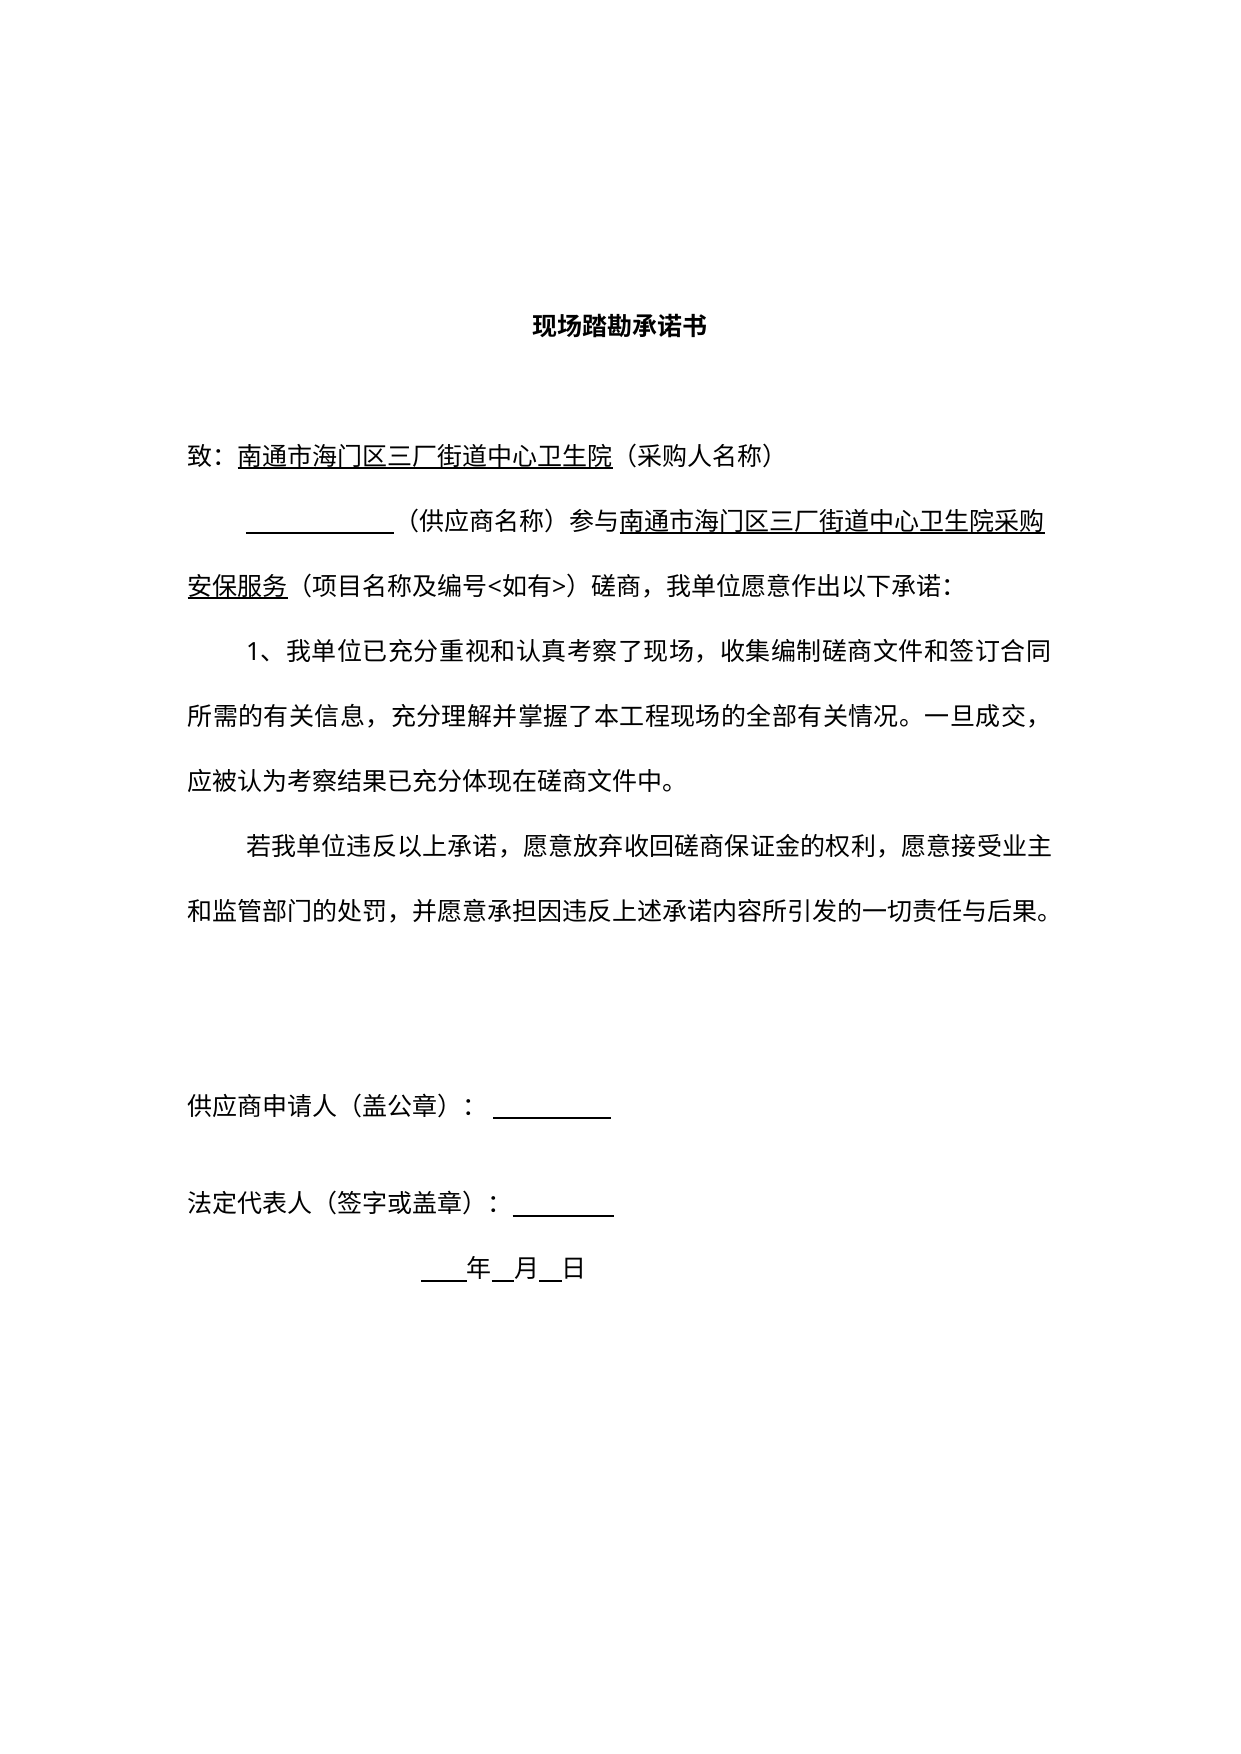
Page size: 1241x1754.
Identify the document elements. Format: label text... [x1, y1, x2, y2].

text （供应商名称）参与南通市海门区三厂街道中心卫生院采购安保服务（项目名称及编号<如有>）磋商，我单位愿意作出以下承诺： [187, 487, 1053, 617]
text 1、我单位已充分重视和认真考察了现场，收集编制磋商文件和签订合同所需的有关信息，充分理解并掌握了本工程现场的全部有关情况。一旦成交，应被认为考察结果已充分体现在磋商文件中。 [187, 617, 1053, 812]
text 供应商申请人（盖公章）： [187, 1072, 1053, 1137]
text 年 月 日 [187, 1234, 1053, 1299]
text 致：南通市海门区三厂街道中心卫生院（采购人名称） [187, 422, 1053, 487]
text 法定代表人（签字或盖章）： [187, 1169, 1053, 1234]
text 若我单位违反以上承诺，愿意放弃收回磋商保证金的权利，愿意接受业主和监管部门的处罚，并愿意承担因违反上述承诺内容所引发的一切责任与后果。 [187, 812, 1053, 942]
text 现场踏勘承诺书 [187, 292, 1053, 357]
